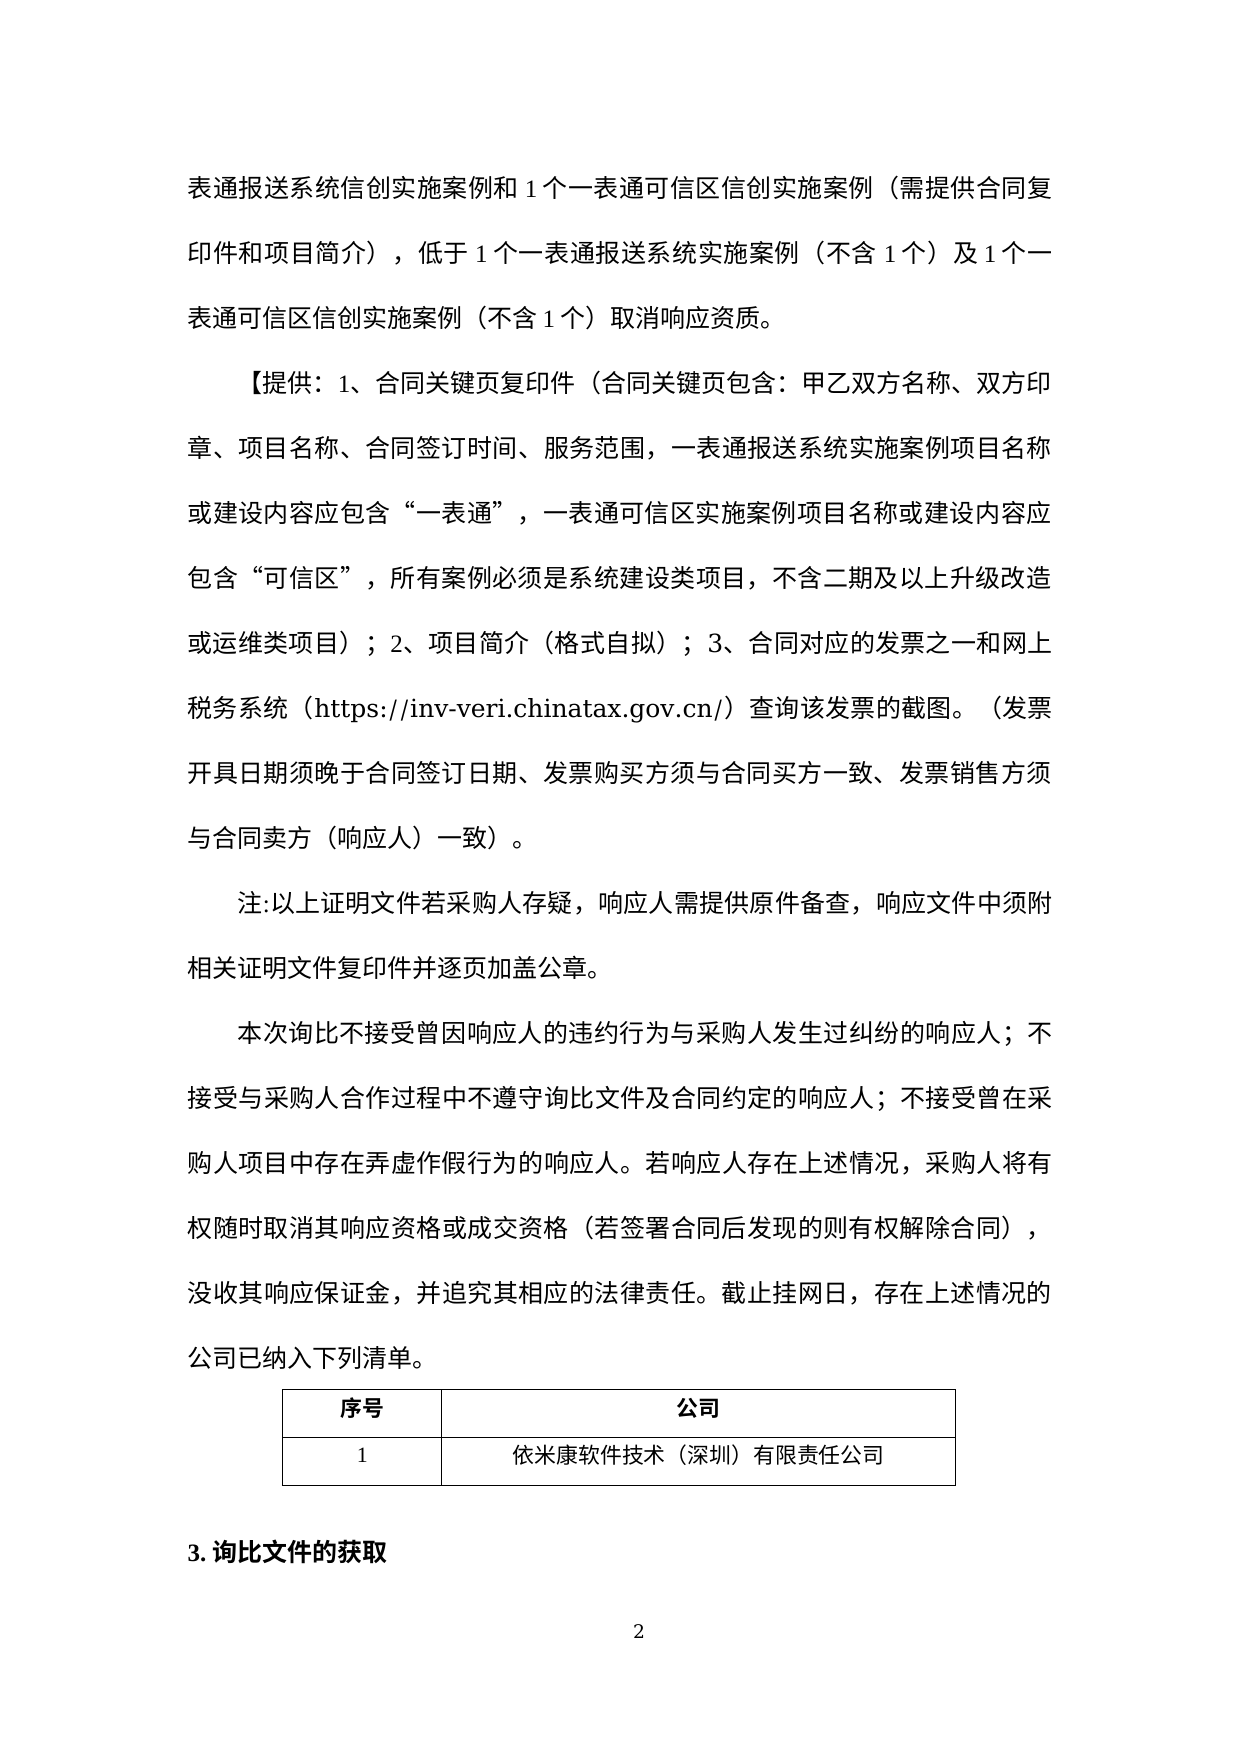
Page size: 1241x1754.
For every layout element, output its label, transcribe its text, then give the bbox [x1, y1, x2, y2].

table_cell 依米康软件技术（深圳）有限责任公司 [442, 1438, 955, 1485]
table_header 公司 [442, 1390, 955, 1437]
text 本次询比不接受曾因响应人的违约行为与采购人发生过纠纷的响应人；不接受与采购人合作过程中不遵守询比文件及合同约定的响应人；不接受曾在采购人项目中存在弄虚作假行为的响应人。若响应人存在上述情况，采购人将有权随时取消其响应资格或成交资格（若签署合同后发现的则有权解除合同），没收其响应保证金，并追究其相应的法律责任。截止挂网日，存在上述情况的公司已纳入下列清单。 [187, 999, 1053, 1389]
table_header 序号 [283, 1390, 441, 1437]
subtitle 3. 询比文件的获取 [187, 1518, 1053, 1583]
text 注:以上证明文件若采购人存疑，响应人需提供原件备查，响应文件中须附相关证明文件复印件并逐页加盖公章。 [187, 869, 1053, 999]
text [187, 154, 1053, 349]
text 【提供：1、合同关键页复印件（合同关键页包含：甲乙双方名称、双方印章、项目名称、合同签订时间、服务范围，一表通报送系统实施案例项目名称或建设内容应包含“一表通”，一表通可信区实施案例项目名称或建设内容应包含“可信区”，所有案例必须是系统建设类项目，不含二期及以上升级改造或运维类项目）；2、项目简介（格式自拟）；3、合同对应的发票之一和网上税务系统（https://inv-veri.chinatax.gov.cn/）查询该发票的截图。（发票开具日期须晚于合同签订日期、发票购买方须与合同买方一致、发票销售方须与合同卖方（响应人）一致）。 [187, 349, 1053, 869]
table_cell 1 [283, 1438, 441, 1485]
